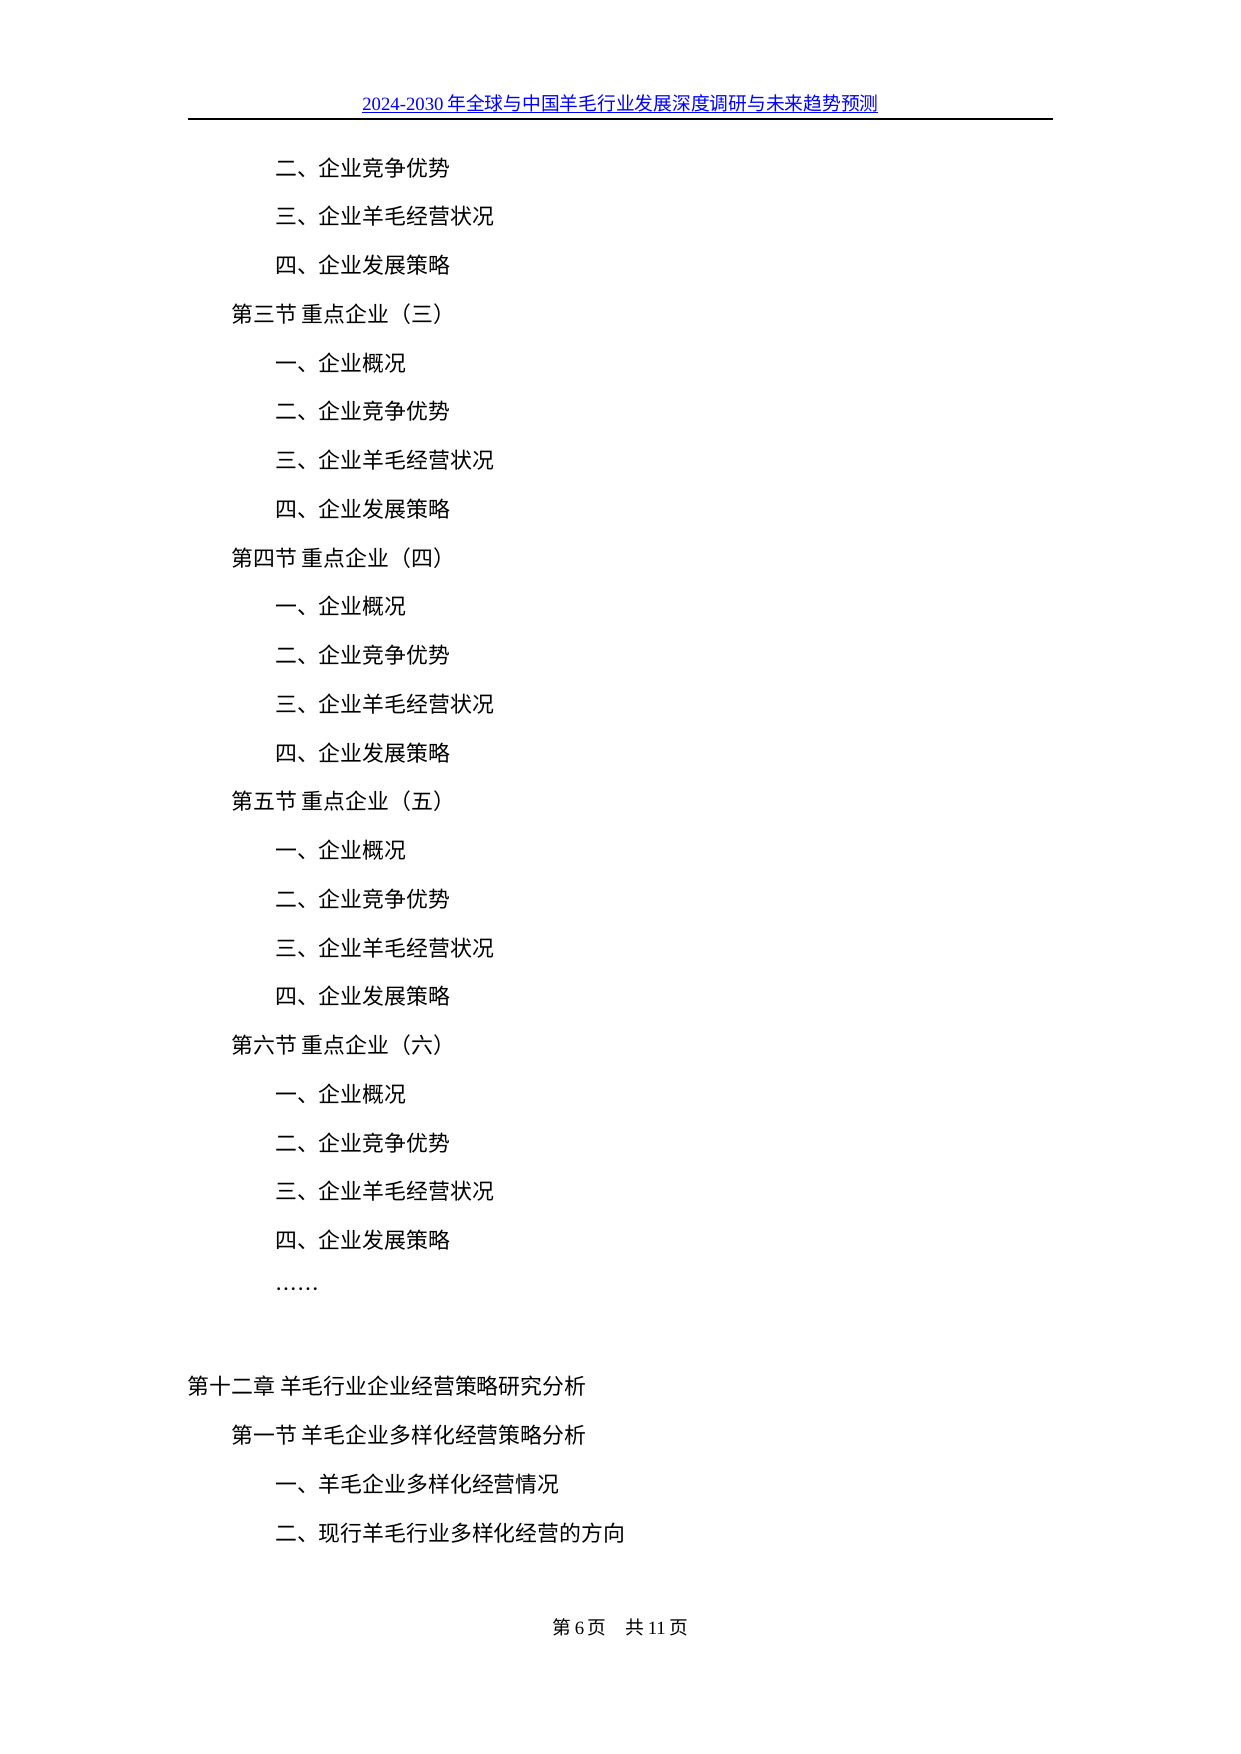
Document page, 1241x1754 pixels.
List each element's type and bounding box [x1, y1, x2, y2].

text [187, 150, 1053, 1548]
